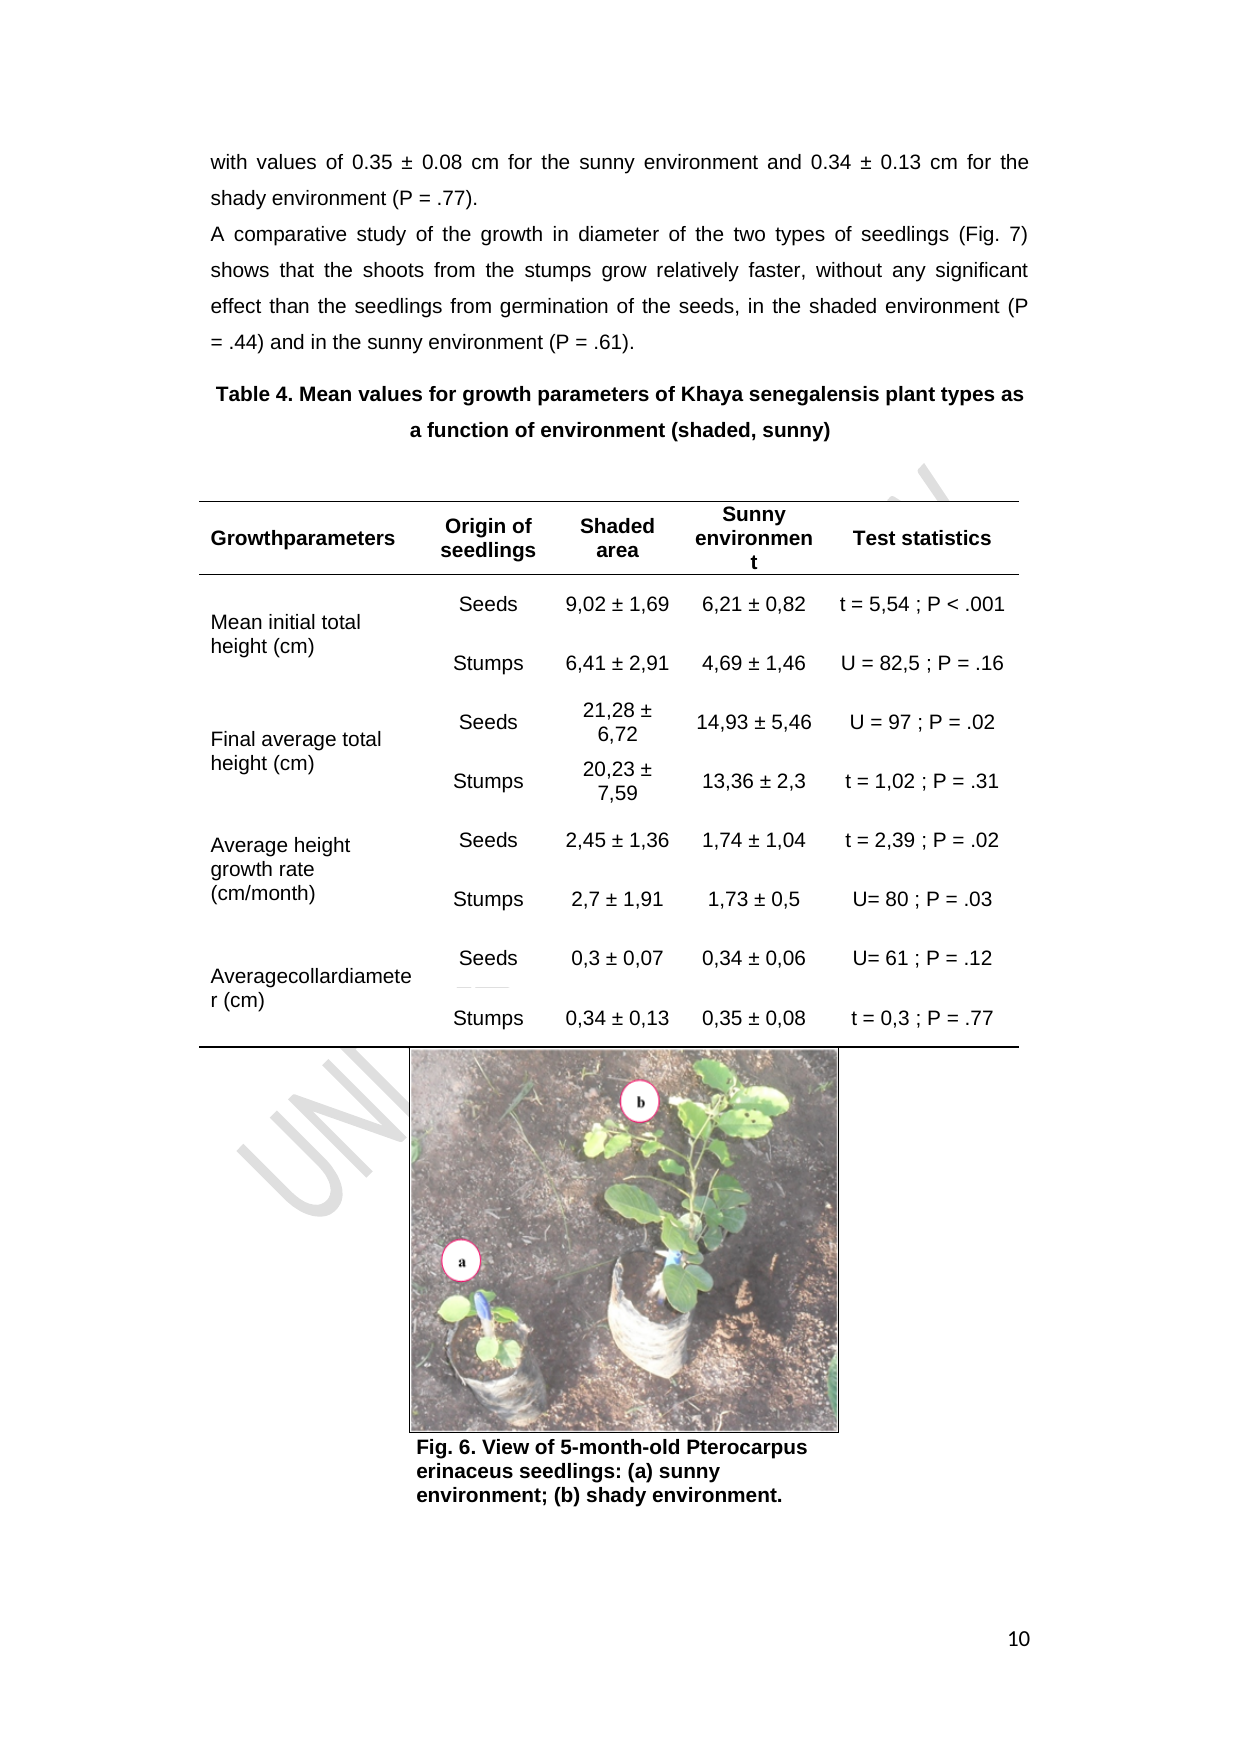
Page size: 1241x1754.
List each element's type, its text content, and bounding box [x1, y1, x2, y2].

table_cell Stumps [424, 869, 553, 928]
table_cell 0,3 ± 0,07 [553, 928, 682, 987]
table_header Origin of seedlings [424, 502, 553, 574]
table_cell 0,34 ± 0,13 [553, 988, 682, 1046]
table_cell U = 82,5 ; P = .16 [826, 633, 1019, 692]
table_cell t = 2,39 ; P = .02 [826, 810, 1019, 869]
table_cell 6,21 ± 0,82 [682, 575, 826, 633]
table_cell 14,93 ± 5,46 [682, 692, 826, 751]
table_cell U= 80 ; P = .03 [826, 869, 1019, 928]
table_header Test statistics [826, 502, 1019, 574]
table_cell 1,73 ± 0,5 [682, 869, 826, 928]
table_cell U = 97 ; P = .02 [826, 692, 1019, 751]
table_cell 20,23 ± 7,59 [553, 751, 682, 810]
table_cell t = 5,54 ; P ˂ .001 [826, 575, 1019, 633]
table_cell Stumps [424, 751, 553, 810]
table_cell Stumps [424, 633, 553, 692]
table_cell U= 61 ; P = .12 [826, 928, 1019, 987]
table_cell Seeds [424, 928, 553, 987]
table_cell Average height growth rate (cm/month) [199, 810, 424, 928]
text A comparative study of the growth in diameter of the two types of seedlings (Fig. 7) shows that the shoots from the stumps grow relatively faster, without any significant effect than the seedlings from germination of the seeds, in the shaded environment (P = .44) and in the sunny environment (P = .61). [210, 222, 1030, 354]
text Table 4. Mean values for growth parameters of Khaya senegalensis plant types as a function of environment (shaded, sunny) [210, 382, 1030, 442]
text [210, 150, 1030, 210]
table_cell 21,28 ± 6,72 [553, 692, 682, 751]
table_cell 2,7 ± 1,91 [553, 869, 682, 928]
table_cell 0,34 ± 0,06 [682, 928, 826, 987]
table_cell 2,45 ± 1,36 [553, 810, 682, 869]
table_cell 6,41 ± 2,91 [553, 633, 682, 692]
table_header Sunny environment [682, 502, 826, 574]
table_cell Final average total height (cm) [199, 692, 424, 810]
table_cell Mean initial total height (cm) [199, 575, 424, 692]
table_cell t = 0,3 ; P = .77 [826, 988, 1019, 1046]
table_cell 9,02 ± 1,69 [553, 575, 682, 633]
table_cell 4,69 ± 1,46 [682, 633, 826, 692]
table_header Shaded area [553, 502, 682, 574]
table_header Growthparameters [199, 502, 424, 574]
table_cell 1,74 ± 1,04 [682, 810, 826, 869]
table_cell Seeds [424, 810, 553, 869]
table_cell Seeds [424, 692, 553, 751]
table_cell 13,36 ± 2,3 [682, 751, 826, 810]
table_cell Seeds [424, 575, 553, 633]
table_cell 0,35 ± 0,08 [682, 988, 826, 1046]
table_cell Averagecollardiameter (cm) [199, 928, 424, 1046]
table_cell t = 1,02 ; P = .31 [826, 751, 1019, 810]
table_cell Stumps [424, 988, 553, 1046]
